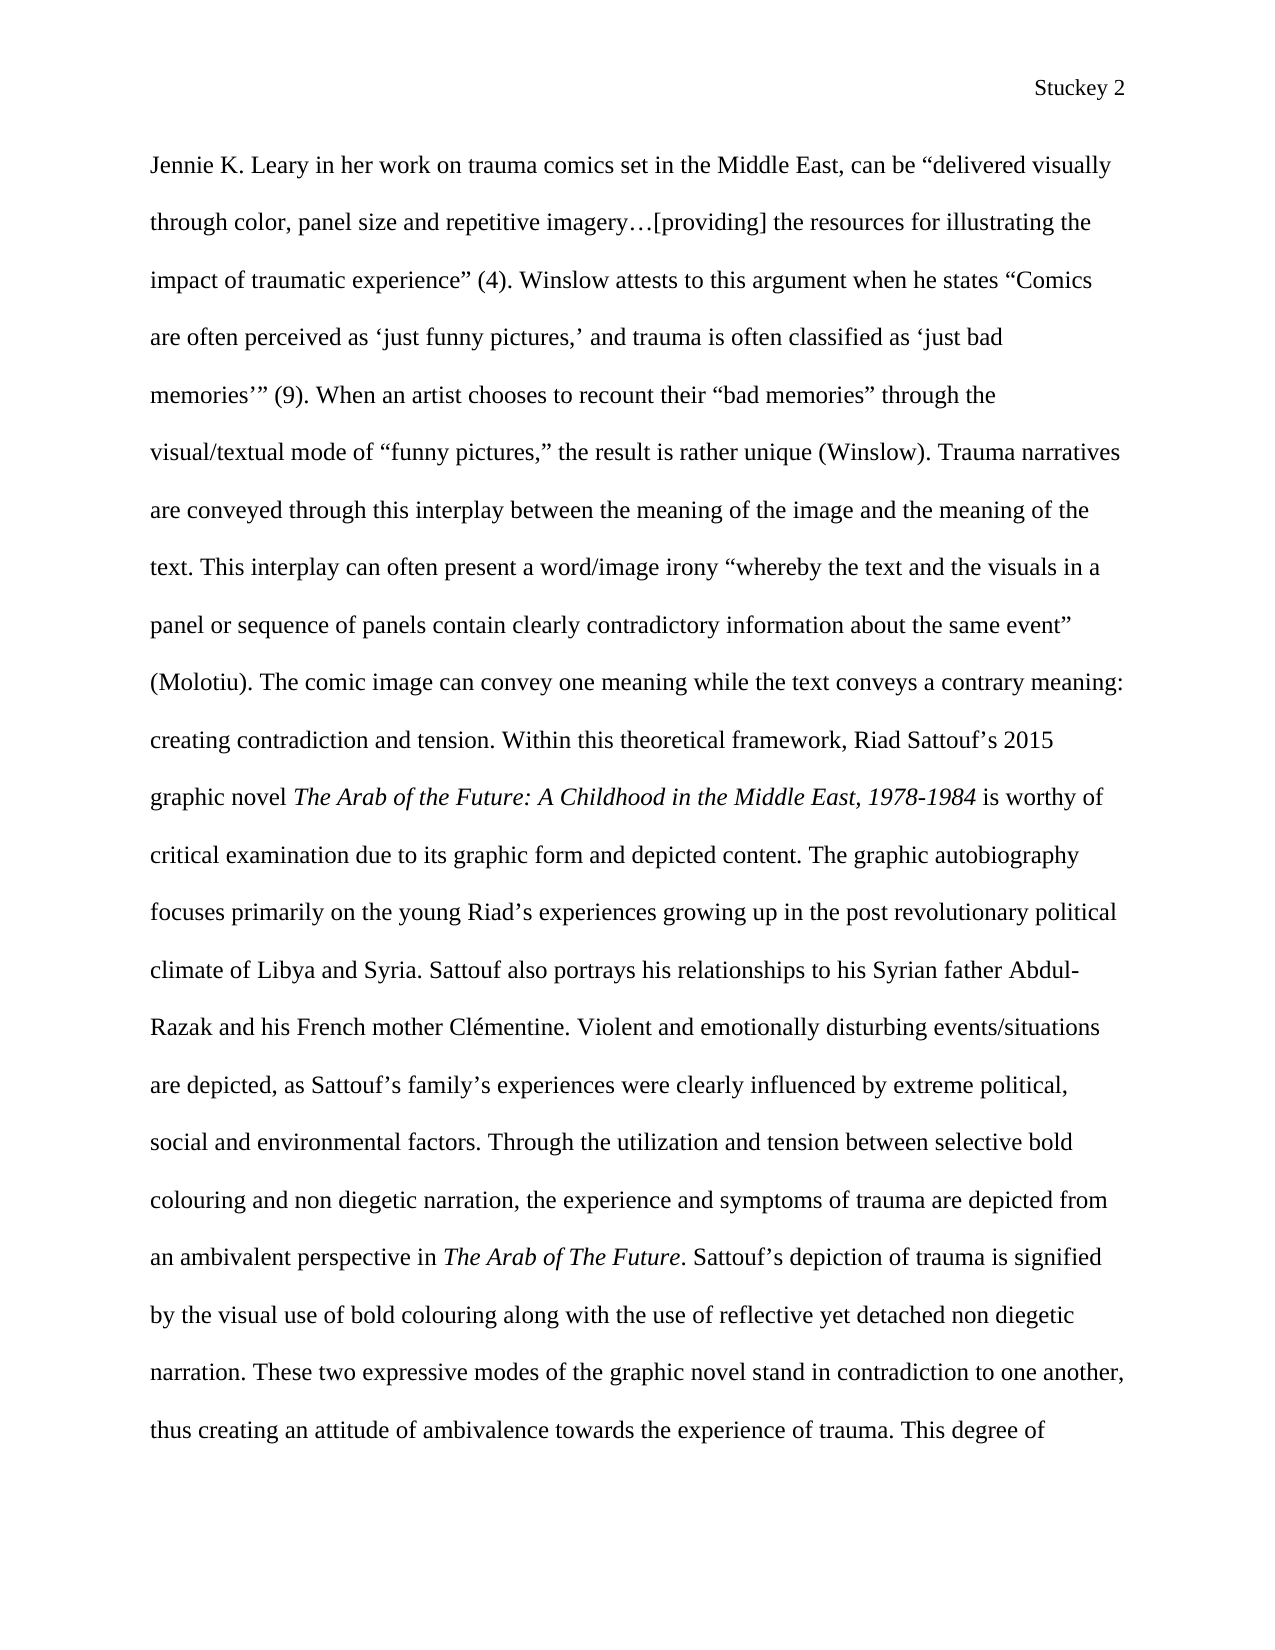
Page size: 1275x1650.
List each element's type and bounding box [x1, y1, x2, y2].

text [150, 150, 1125, 1444]
